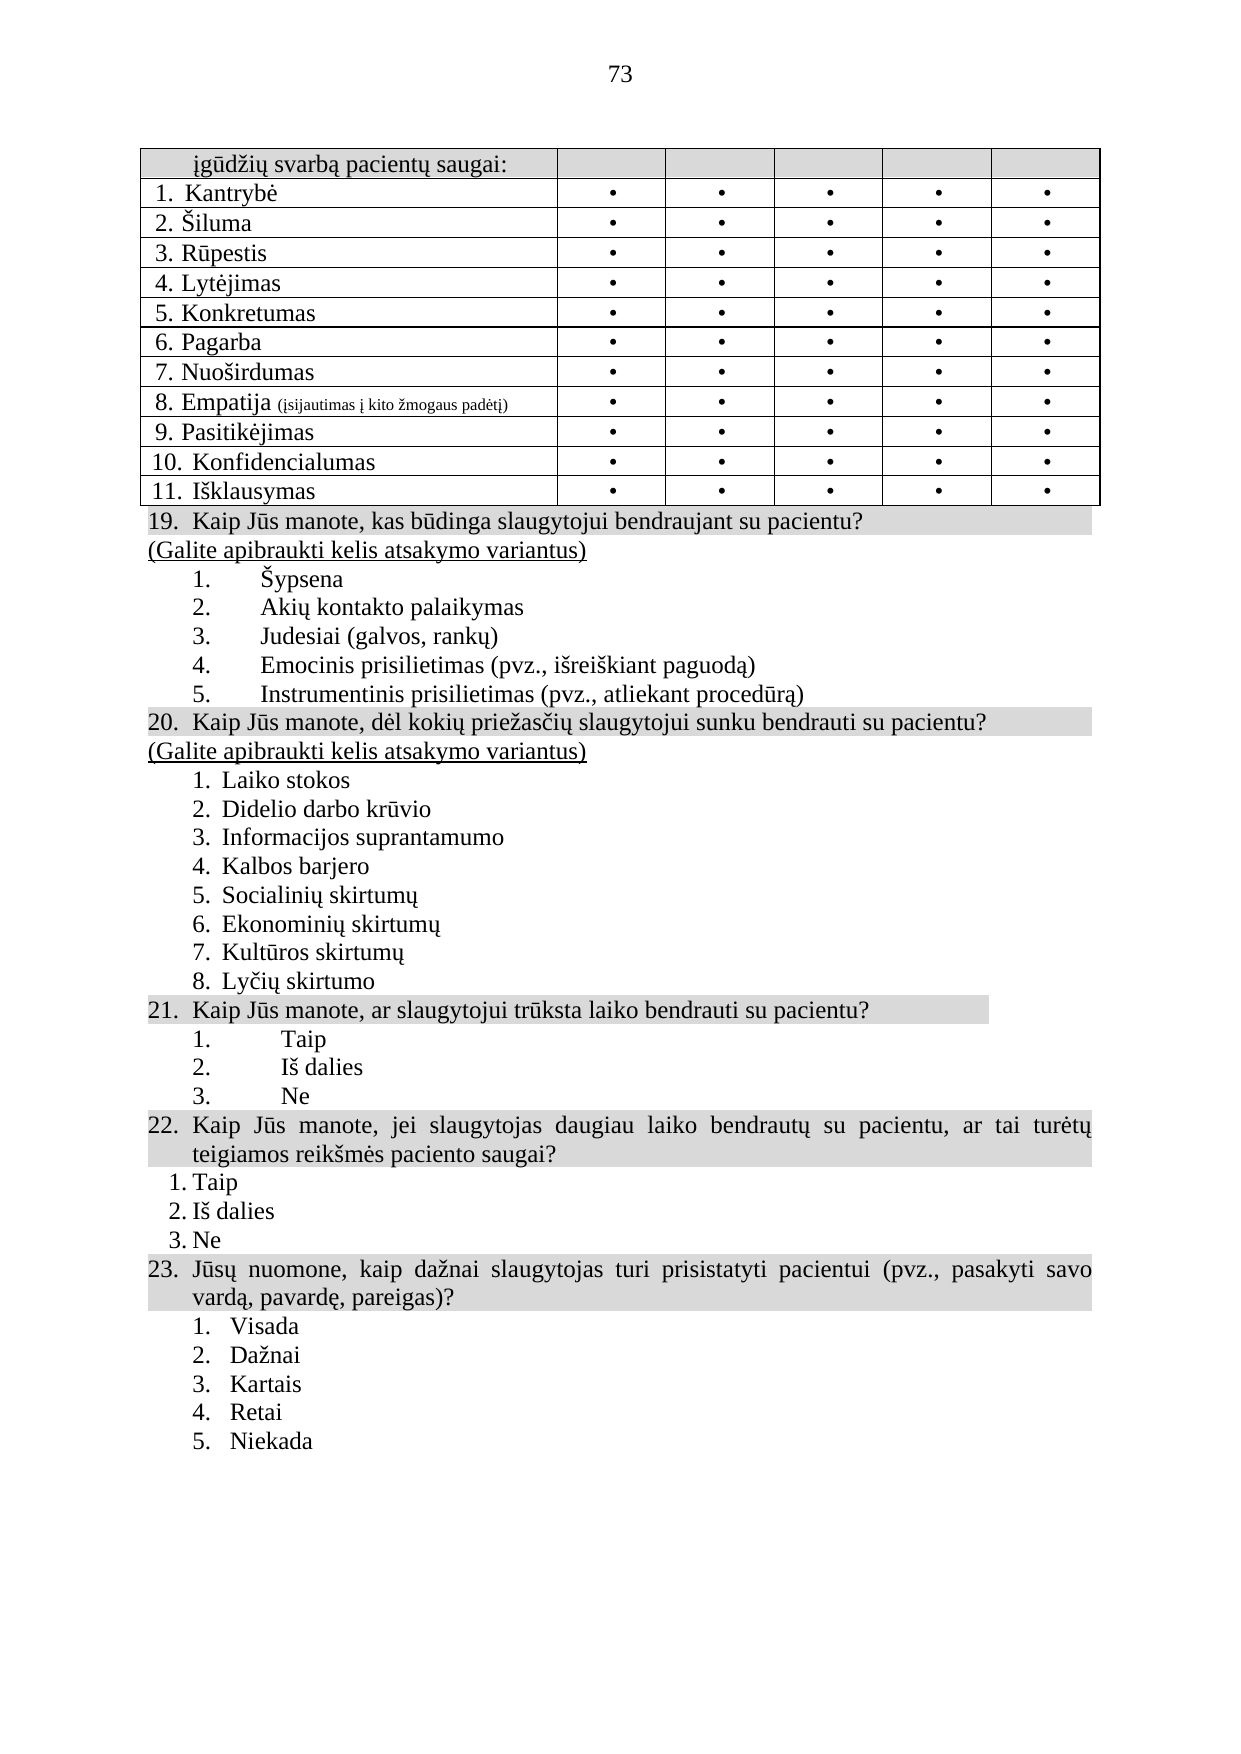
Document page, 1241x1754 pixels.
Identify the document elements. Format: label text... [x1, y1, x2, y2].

table_cell • [883, 208, 991, 237]
table_cell • [666, 179, 774, 207]
table_cell • [558, 268, 665, 297]
table_cell • [775, 357, 882, 386]
list Emocinis prisilietimas (pvz., išreiškiant paguodą) [192, 650, 1092, 679]
list Lyčių skirtumo [192, 966, 1092, 995]
table_cell • [666, 268, 774, 297]
table_cell • [992, 447, 1099, 475]
table_cell • [558, 238, 665, 267]
table_cell • [666, 238, 774, 267]
table_cell • [558, 328, 665, 356]
table_cell • [775, 417, 882, 446]
table_header Svarbu [666, 149, 774, 177]
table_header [141, 149, 557, 177]
table_cell Rūpestis [141, 238, 557, 267]
table_cell • [666, 476, 774, 505]
text (Galite apibraukti kelis atsakymo variantus) [148, 535, 1092, 564]
list Taip [148, 1167, 1092, 1196]
table_cell • [666, 328, 774, 356]
table_cell • [666, 447, 774, 475]
list Kaip Jūs manote, jei slaugytojas daugiau laiko bendrautų su pacientu, ar tai turėtų teigiamos reikšmės paciento saugai? [148, 1110, 1092, 1167]
table_header Labai svarbu [558, 149, 665, 177]
table_cell • [883, 268, 991, 297]
table_cell • [666, 417, 774, 446]
list Kaip Jūs manote, ar slaugytojui trūksta laiko bendrauti su pacientu? [148, 995, 989, 1024]
text (Galite apibraukti kelis atsakymo variantus) [148, 736, 1092, 765]
table_cell • [558, 179, 665, 207]
table_cell • [666, 208, 774, 237]
table_cell • [992, 238, 1099, 267]
table_cell • [992, 357, 1099, 386]
list Ne [192, 1081, 1092, 1110]
list Dažnai [192, 1340, 1092, 1369]
table_cell • [558, 208, 665, 237]
table_cell • [992, 417, 1099, 446]
table_header Visiškai nesvarbu [992, 149, 1099, 177]
table_cell • [666, 387, 774, 416]
table_cell Empatija (įsijautimas į kito žmogaus padėtį) [141, 387, 557, 416]
list Iš dalies [148, 1196, 1092, 1225]
list Ne [148, 1225, 1092, 1254]
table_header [775, 149, 882, 177]
table_cell • [775, 238, 882, 267]
table_cell • [992, 268, 1099, 297]
table_cell • [883, 298, 991, 326]
table_cell • [883, 476, 991, 505]
list Informacijos suprantamumo [192, 822, 1092, 851]
table_cell • [558, 357, 665, 386]
table_cell Išklausymas [141, 476, 557, 505]
list Šypsena [192, 564, 1092, 592]
table_cell • [666, 298, 774, 326]
list Taip [192, 1024, 1092, 1052]
table_cell Pagarba [141, 328, 557, 356]
list Ekonominių skirtumų [192, 909, 1092, 937]
table_header Nesvarbu [883, 149, 991, 177]
table_cell • [775, 179, 882, 207]
list Instrumentinis prisilietimas (pvz., atliekant procedūrą) [192, 679, 1092, 707]
list Kaip Jūs manote, dėl kokių priežasčių slaugytojui sunku bendrauti su pacientu? [148, 707, 1092, 736]
table_cell • [992, 476, 1099, 505]
table_cell • [775, 328, 882, 356]
table_cell • [883, 328, 991, 356]
table_cell • [558, 447, 665, 475]
table_cell • [558, 476, 665, 505]
list Judesiai (galvos, rankų) [192, 621, 1092, 650]
table_cell • [883, 447, 991, 475]
table_cell • [992, 328, 1099, 356]
list Kartais [192, 1369, 1092, 1397]
list Retai [192, 1397, 1092, 1426]
table_cell Konfidencialumas [141, 447, 557, 475]
table_cell • [883, 357, 991, 386]
table_cell • [666, 357, 774, 386]
list Laiko stokos [192, 765, 1092, 794]
table_cell Šiluma [141, 208, 557, 237]
table_cell • [883, 179, 991, 207]
table_cell • [883, 238, 991, 267]
table_cell • [992, 387, 1099, 416]
table_cell • [775, 476, 882, 505]
table_cell • [775, 298, 882, 326]
table_cell • [775, 268, 882, 297]
table_cell • [992, 298, 1099, 326]
table_cell Pasitikėjimas [141, 417, 557, 446]
list Jūsų nuomone, kaip dažnai slaugytojas turi prisistatyti pacientui (pvz., pasakyti savo vardą, pavardę, pareigas)? [148, 1254, 1092, 1311]
table_cell • [558, 417, 665, 446]
table_cell • [775, 387, 882, 416]
table_cell • [992, 208, 1099, 237]
table_cell • [883, 387, 991, 416]
list Didelio darbo krūvio [192, 794, 1092, 822]
table_cell • [558, 298, 665, 326]
table_cell • [775, 208, 882, 237]
table_cell • [883, 417, 991, 446]
list Akių kontakto palaikymas [192, 592, 1092, 621]
table_cell • [775, 447, 882, 475]
list Visada [192, 1311, 1092, 1340]
list Socialinių skirtumų [192, 880, 1092, 909]
list Kultūros skirtumų [192, 937, 1092, 966]
table_cell • [558, 387, 665, 416]
table_cell • [992, 179, 1099, 207]
list Kalbos barjero [192, 851, 1092, 880]
table_cell Kantrybė [141, 179, 557, 207]
table_cell Lytėjimas [141, 268, 557, 297]
list Kaip Jūs manote, kas būdinga slaugytojui bendraujant su pacientu? [148, 506, 1092, 535]
table_cell Konkretumas [141, 298, 557, 326]
list Iš dalies [192, 1052, 1092, 1081]
table_cell Nuoširdumas [141, 357, 557, 386]
list Niekada [192, 1426, 1092, 1455]
